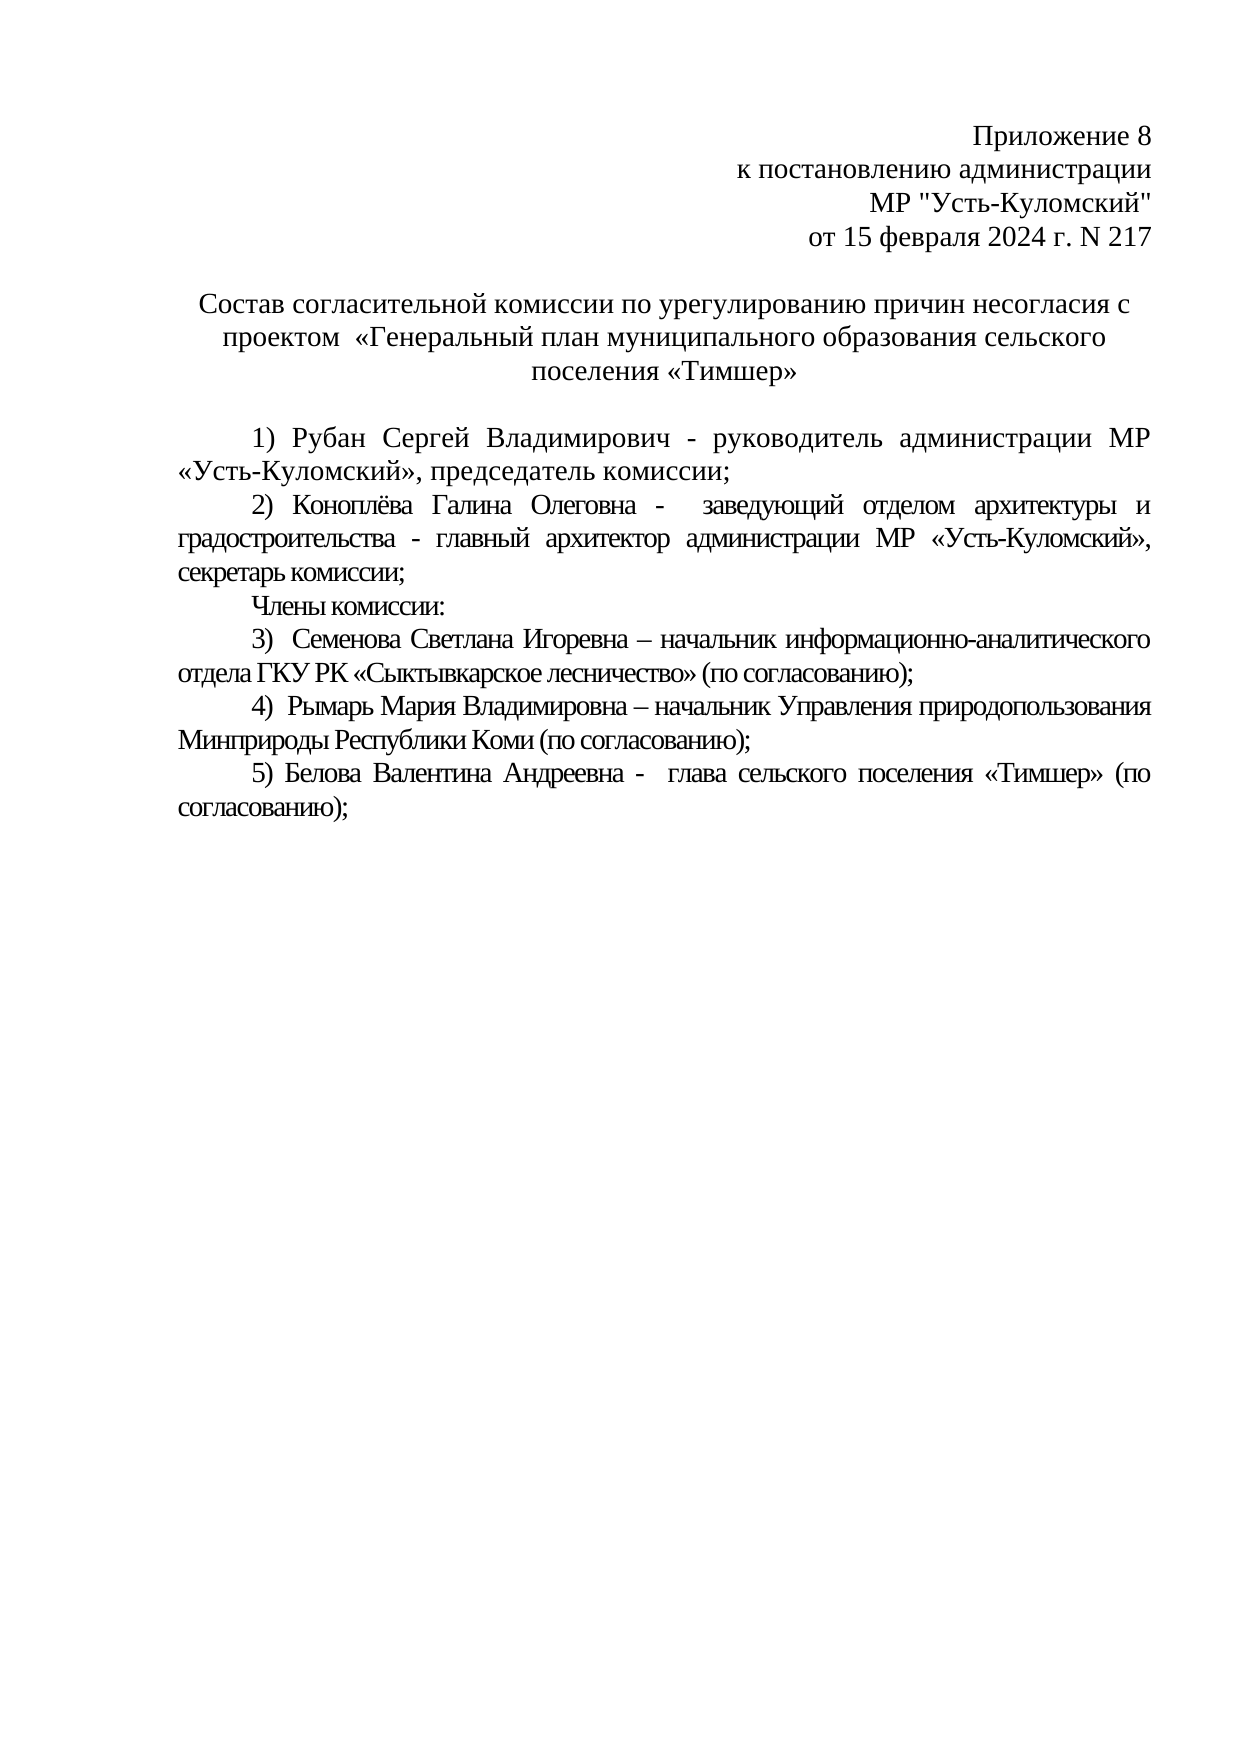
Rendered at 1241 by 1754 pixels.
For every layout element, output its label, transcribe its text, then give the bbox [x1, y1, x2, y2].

text 2) Коноплёва Галина Олеговна - заведующий отделом архитектуры и градостроительства - главный архитектор администрации МР «Усть-Куломский», секретарь комиссии; [177, 487, 1152, 588]
text 5) Белова Валентина Андреевна - глава сельского поселения «Тимшер» (по согласованию); [177, 755, 1152, 822]
text Приложение 8 [177, 118, 1152, 152]
text Состав согласительной комиссии по урегулированию причин несогласия с проектом «Генеральный план муниципального образования сельского поселения «Тимшер» [177, 286, 1152, 386]
text 4) Рымарь Мария Владимировна – начальник Управления природопользования Минприроды Республики Коми (по согласованию); [177, 688, 1152, 755]
text Члены комиссии: [177, 588, 1152, 621]
text от 15 февраля 2024 г. N 217 [177, 219, 1152, 252]
text 3) Семенова Светлана Игоревна – начальник информационно-аналитического отдела ГКУ РК «Сыктывкарское лесничество» (по согласованию); [177, 621, 1152, 688]
text к постановлению администрации [177, 152, 1152, 185]
text 1) Рубан Сергей Владимирович - руководитель администрации МР «Усть-Куломский», председатель комиссии; [177, 420, 1152, 487]
text МР "Усть-Куломский" [177, 185, 1152, 219]
